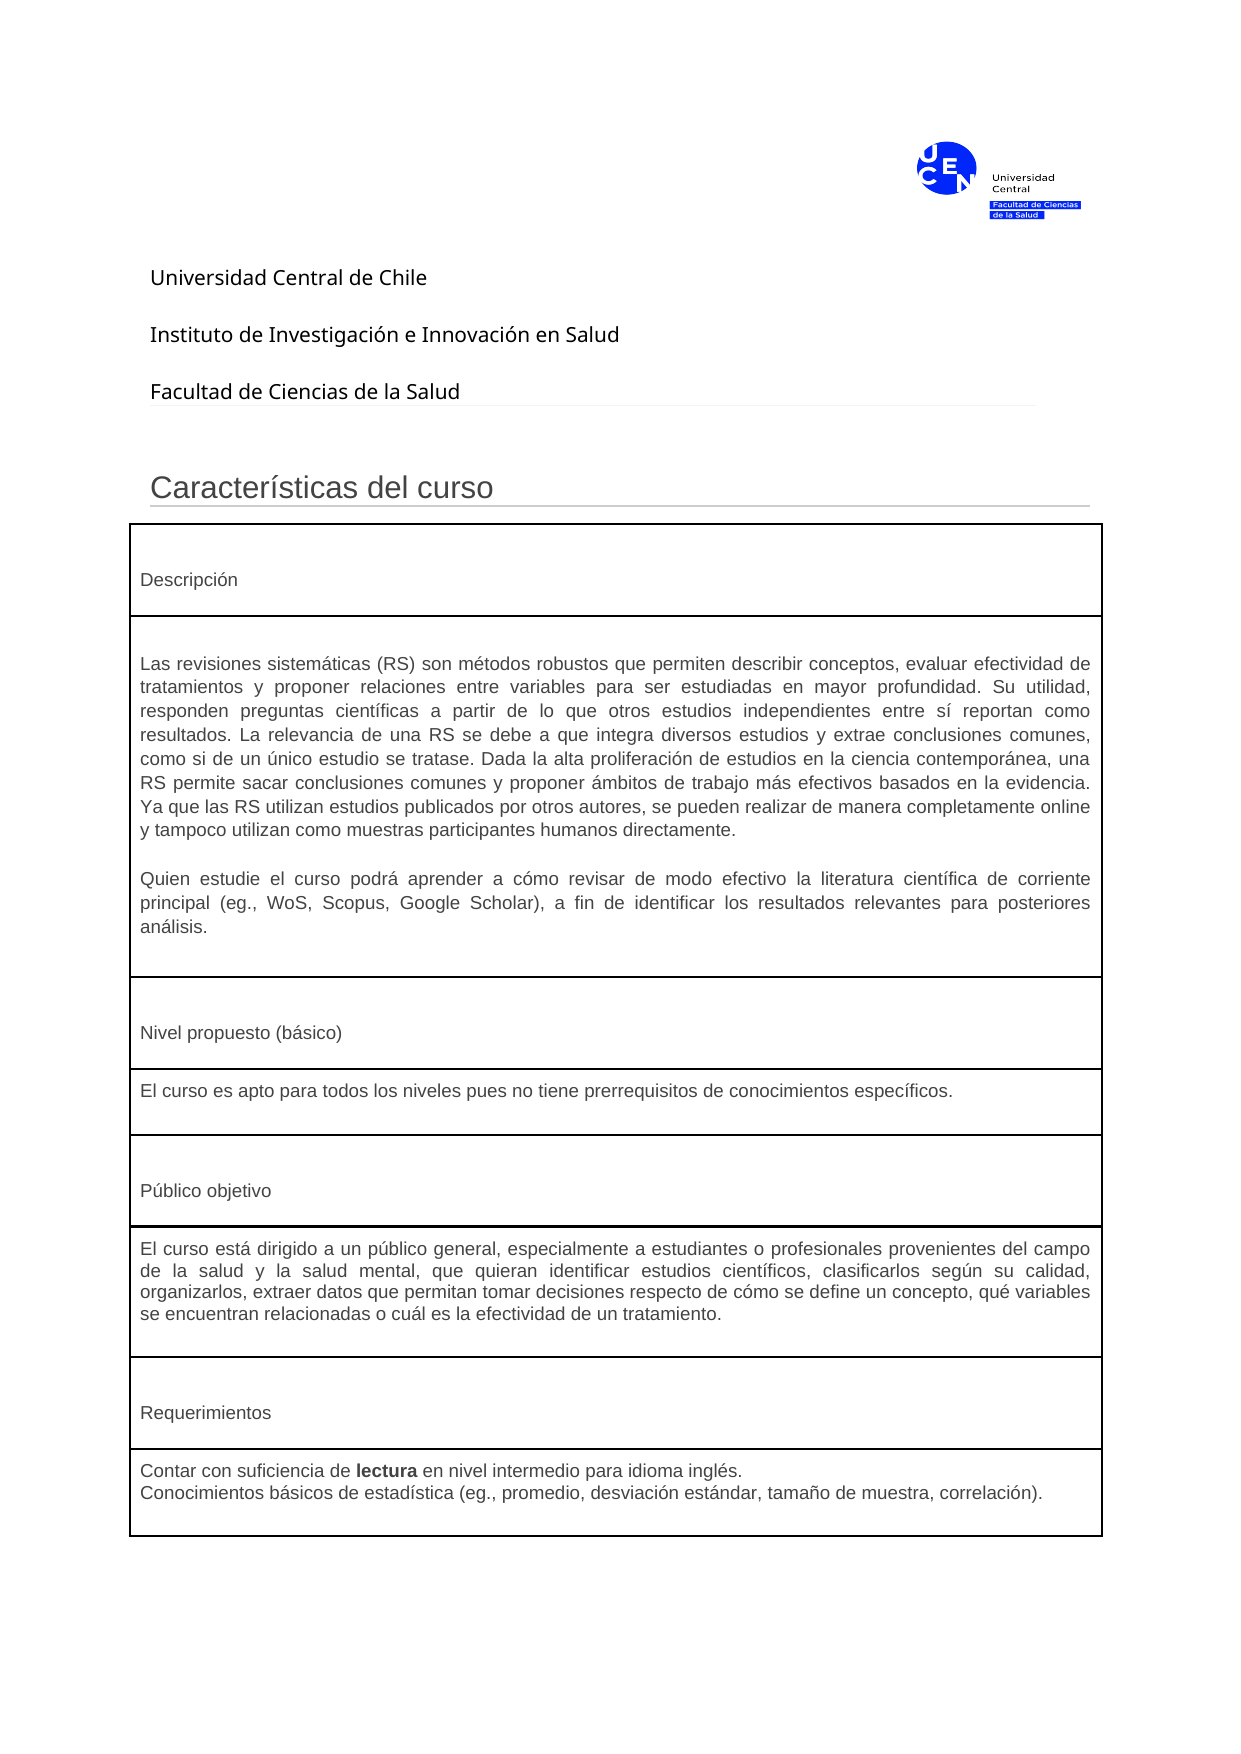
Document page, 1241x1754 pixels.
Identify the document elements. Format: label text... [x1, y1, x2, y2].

subtitle Características del curso [150, 469, 1090, 505]
table_cell Contar con suficiencia de lectura en nivel intermedio para idioma inglés. Conocimientos básicos de estadística (eg., promedio, desviación estándar, tamaño de muestra, correlación). [131, 1450, 1101, 1535]
picture [903, 96, 1091, 264]
table_header Descripción [131, 525, 1101, 615]
table_cell Requerimientos [131, 1358, 1101, 1448]
table_cell El curso es apto para todos los niveles pues no tiene prerrequisitos de conocimientos específicos. [131, 1070, 1101, 1134]
table_cell Público objetivo [131, 1136, 1101, 1225]
table_cell El curso está dirigido a un público general, especialmente a estudiantes o profesionales provenientes del campo de la salud y la salud mental, que quieran identificar estudios científicos, clasificarlos según su calidad, organizarlos, extraer datos que permitan tomar decisiones respecto de cómo se define un concepto, qué variables se encuentran relacionadas o cuál es la efectividad de un tratamiento. [131, 1228, 1101, 1356]
table_cell Nivel propuesto (básico) [131, 978, 1101, 1068]
table_cell Las revisiones sistemáticas (RS) son métodos robustos que permiten describir conceptos, evaluar efectividad de tratamientos y proponer relaciones entre variables para ser estudiadas en mayor profundidad. Su utilidad, responden preguntas científicas a partir de lo que otros estudios independientes entre sí reportan como resultados. La relevancia de una RS se debe a que integra diversos estudios y extrae conclusiones comunes, como si de un único estudio se tratase. Dada la alta proliferación de estudios en la ciencia contemporánea, una RS permite sacar conclusiones comunes y proponer ámbitos de trabajo más efectivos basados en la evidencia. Ya que las RS utilizan estudios publicados por otros autores, se pueden realizar de manera completamente online y tampoco utilizan como muestras participantes humanos directamente. Quien estudie el curso podrá aprender a cómo revisar de modo efectivo la literatura científica de corriente principal (eg., WoS, Scopus, Google Scholar), a fin de identificar los resultados relevantes para posteriores análisis. [131, 617, 1101, 976]
